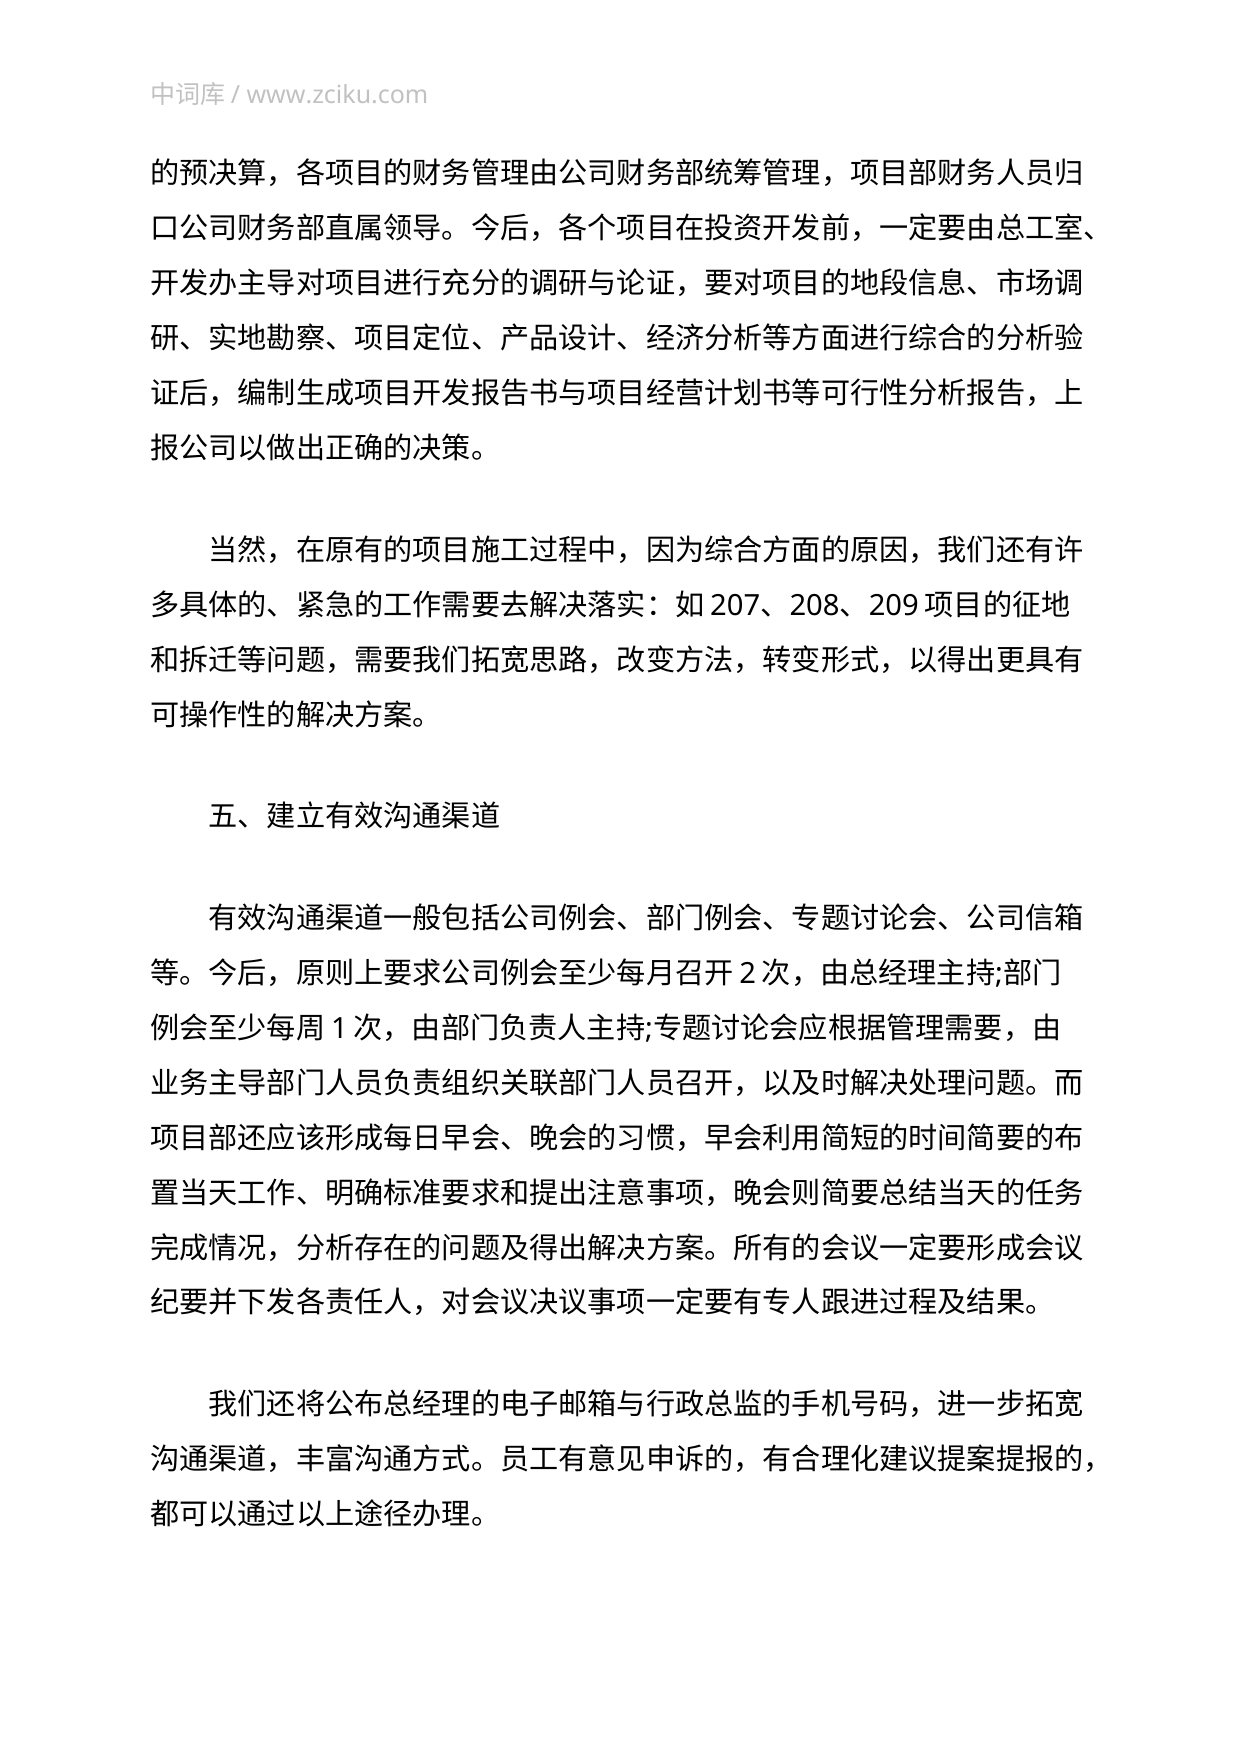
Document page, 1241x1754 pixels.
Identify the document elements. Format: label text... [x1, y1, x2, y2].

text 我们还将公布总经理的电子邮箱与行政总监的手机号码，进一步拓宽沟通渠道，丰富沟通方式。员工有意见申诉的，有合理化建议提案提报的，都可以通过以上途径办理。 [150, 1381, 1090, 1533]
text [150, 150, 1090, 467]
text 当然，在原有的项目施工过程中，因为综合方面的原因，我们还有许多具体的、紧急的工作需要去解决落实：如207、208、209项目的征地和拆迁等问题，需要我们拓宽思路，改变方法，转变形式，以得出更具有可操作性的解决方案。 [150, 526, 1090, 733]
text 有效沟通渠道一般包括公司例会、部门例会、专题讨论会、公司信箱等。今后，原则上要求公司例会至少每月召开2次，由总经理主持;部门例会至少每周1次，由部门负责人主持;专题讨论会应根据管理需要，由业务主导部门人员负责组织关联部门人员召开，以及时解决处理问题。而项目部还应该形成每日早会、晚会的习惯，早会利用简短的时间简要的布置当天工作、明确标准要求和提出注意事项，晚会则简要总结当天的任务完成情况，分析存在的问题及得出解决方案。所有的会议一定要形成会议纪要并下发各责任人，对会议决议事项一定要有专人跟进过程及结果。 [150, 894, 1090, 1321]
text 五、建立有效沟通渠道 [150, 793, 1090, 835]
